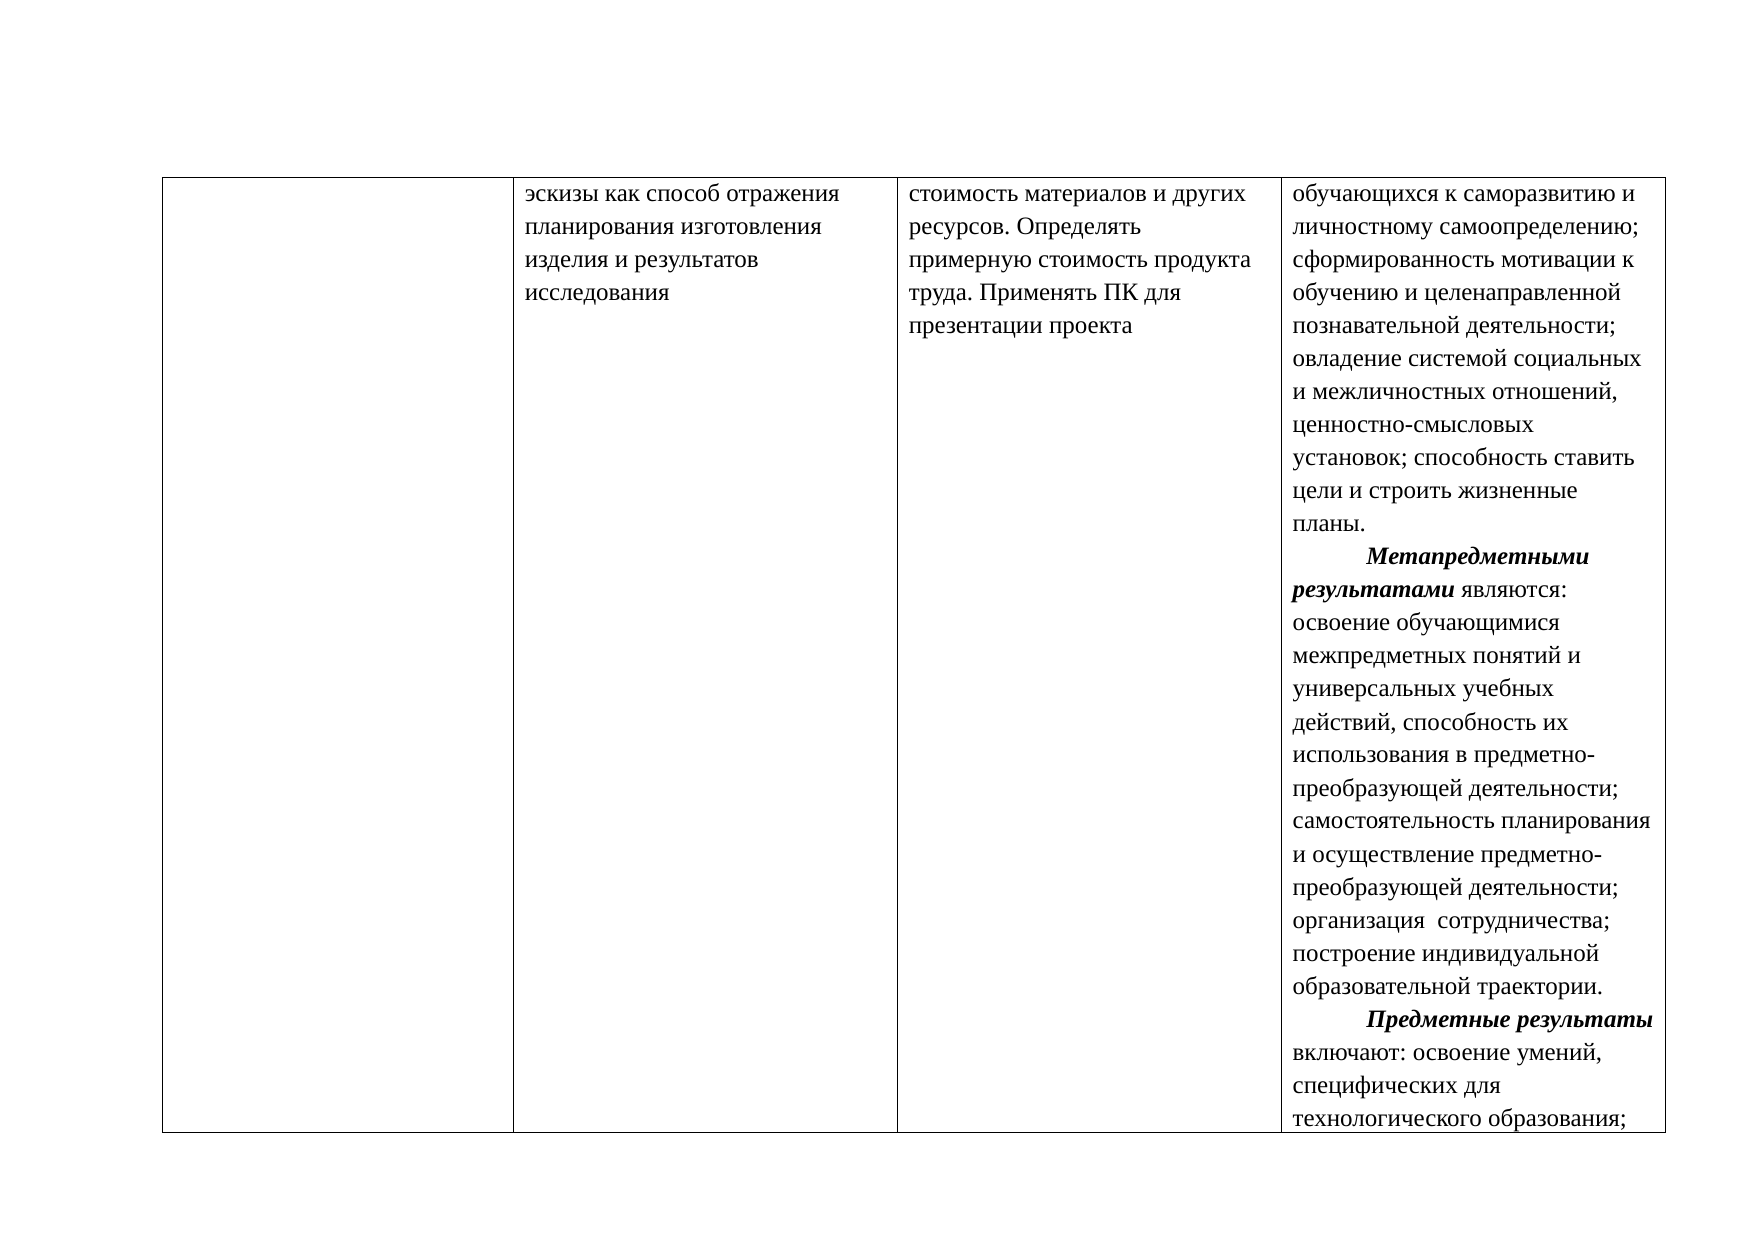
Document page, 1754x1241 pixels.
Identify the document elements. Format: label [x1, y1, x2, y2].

table_cell [163, 178, 513, 1132]
table_cell [1282, 178, 1665, 1132]
table_cell [514, 178, 897, 1132]
table_cell [898, 178, 1281, 1132]
